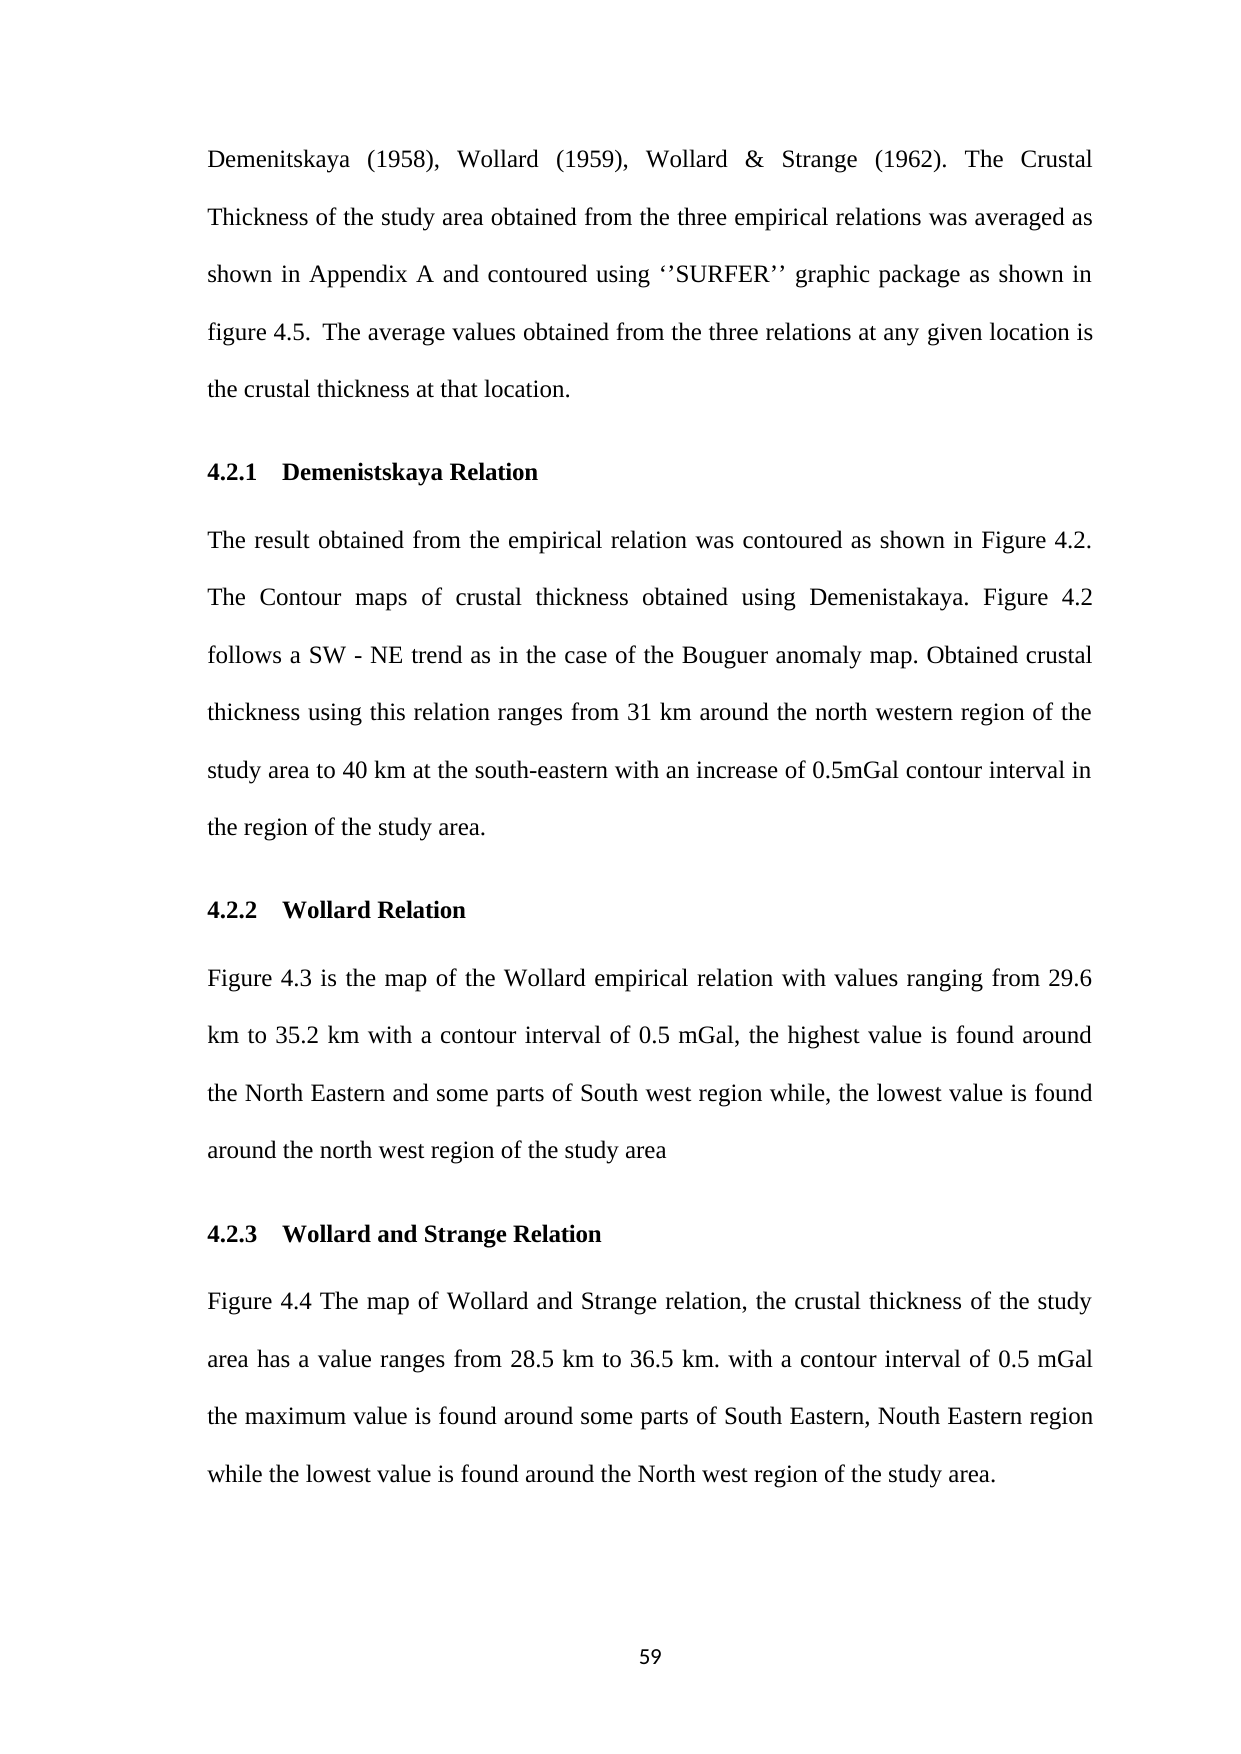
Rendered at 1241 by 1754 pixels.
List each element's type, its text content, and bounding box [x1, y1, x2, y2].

subtitle Demenistskaya Relation [207, 457, 1188, 486]
subtitle Wollard Relation [207, 896, 1188, 924]
subtitle Wollard and Strange Relation [207, 1219, 1188, 1248]
text The result obtained from the empirical relation was contoured as shown in Figure 4.2. The Contour maps of crustal thickness obtained using Demenistakaya. Figure 4.2 follows a SW - NE trend as in the case of the Bouguer anomaly map. Obtained crustal thickness using this relation ranges from 31 km around the north western region of the study area to 40 km at the south-eastern with an increase of 0.5mGal contour interval in the region of the study area. [207, 525, 1093, 841]
text Figure 4.3 is the map of the Wollard empirical relation with values ranging from 29.6 km to 35.2 km with a contour interval of 0.5 mGal, the highest value is found around the North Eastern and some parts of South west region while, the lowest value is found around the north west region of the study area [207, 963, 1093, 1164]
text Figure 4.4 The map of Wollard and Strange relation, the crustal thickness of the study area has a value ranges from 28.5 km to 36.5 km. with a contour interval of 0.5 mGal the maximum value is found around some parts of South Eastern, Nouth Eastern region while the lowest value is found around the North west region of the study area. [207, 1286, 1094, 1487]
text Demenitskaya (1958), Wollard (1959), Wollard & Strange (1962). The Crustal Thickness of the study area obtained from the three empirical relations was averaged as shown in Appendix A and contoured using ‘’SURFER’’ graphic package as shown in figure 4.5. The average values obtained from the three relations at any given location is the crustal thickness at that location. [207, 144, 1093, 403]
